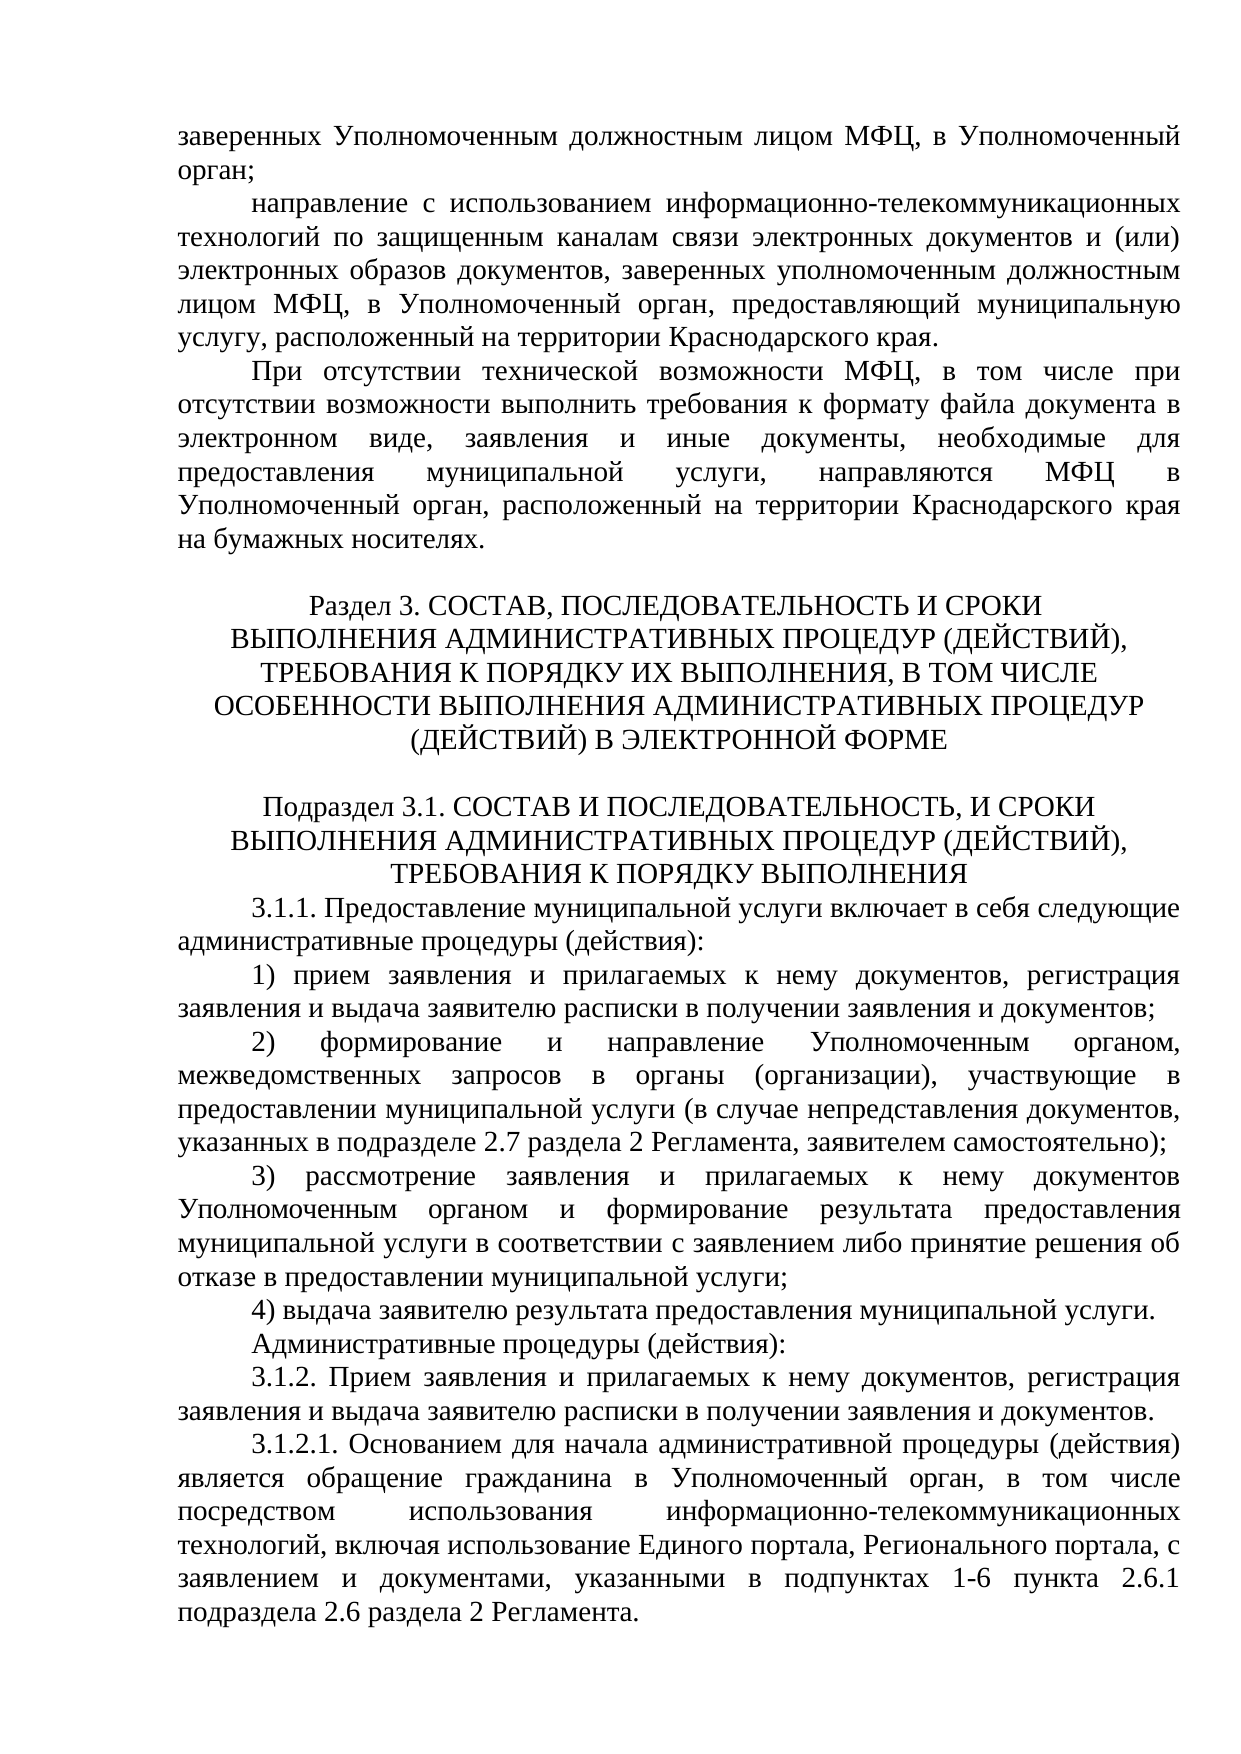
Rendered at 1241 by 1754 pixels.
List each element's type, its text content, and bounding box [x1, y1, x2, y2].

text При отсутствии технической возможности МФЦ, в том числе при отсутствии возможности выполнить требования к формату файла документа в электронном виде, заявления и иные документы, необходимые для предоставления муниципальной услуги, направляются МФЦ в Уполномоченный орган, расположенный на территории Краснодарского края на бумажных носителях. [177, 353, 1181, 554]
text 4) выдача заявителю результата предоставления муниципальной услуги. [177, 1292, 1181, 1326]
text 3) рассмотрение заявления и прилагаемых к нему документов Уполномоченным органом и формирование результата предоставления муниципальной услуги в соответствии с заявлением либо принятие решения об отказе в предоставлении муниципальной услуги; [177, 1158, 1181, 1292]
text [177, 118, 1181, 185]
text 1) прием заявления и прилагаемых к нему документов, регистрация заявления и выдача заявителю расписки в получении заявления и документов; [177, 957, 1181, 1024]
text 3.1.2.1. Основанием для начала административной процедуры (действия) является обращение гражданина в Уполномоченный орган, в том числе посредством использования информационно-телекоммуникационных технологий, включая использование Единого портала, Регионального портала, с заявлением и документами, указанными в подпунктах 1-6 пункта 2.6.1 подраздела 2.6 раздела 2 Регламента. [177, 1426, 1181, 1628]
text 3.1.2. Прием заявления и прилагаемых к нему документов, регистрация заявления и выдача заявителю расписки в получении заявления и документов. [177, 1359, 1181, 1426]
text 2) формирование и направление Уполномоченным органом, межведомственных запросов в органы (организации), участвующие в предоставлении муниципальной услуги (в случае непредставления документов, указанных в подразделе 2.7 раздела 2 Регламента, заявителем самостоятельно); [177, 1024, 1181, 1158]
text Административные процедуры (действия): [177, 1326, 1181, 1359]
text Раздел 3. СОСТАВ, ПОСЛЕДОВАТЕЛЬНОСТЬ И СРОКИ ВЫПОЛНЕНИЯ АДМИНИСТРАТИВНЫХ ПРОЦЕДУР (ДЕЙСТВИЙ), ТРЕБОВАНИЯ К ПОРЯДКУ ИХ ВЫПОЛНЕНИЯ, В ТОМ ЧИСЛЕ ОСОБЕННОСТИ ВЫПОЛНЕНИЯ АДМИНИСТРАТИВНЫХ ПРОЦЕДУР (ДЕЙСТВИЙ) В ЭЛЕКТРОННОЙ ФОРМЕ [177, 588, 1181, 756]
text направление с использованием информационно-телекоммуникационных технологий по защищенным каналам связи электронных документов и (или) электронных образов документов, заверенных уполномоченным должностным лицом МФЦ, в Уполномоченный орган, предоставляющий муниципальную услугу, расположенный на территории Краснодарского края. [177, 185, 1181, 353]
text Подраздел 3.1. СОСТАВ И ПОСЛЕДОВАТЕЛЬНОСТЬ, И СРОКИ ВЫПОЛНЕНИЯ АДМИНИСТРАТИВНЫХ ПРОЦЕДУР (ДЕЙСТВИЙ), ТРЕБОВАНИЯ К ПОРЯДКУ ВЫПОЛНЕНИЯ [177, 789, 1181, 890]
text 3.1.1. Предоставление муниципальной услуги включает в себя следующие административные процедуры (действия): [177, 890, 1181, 957]
